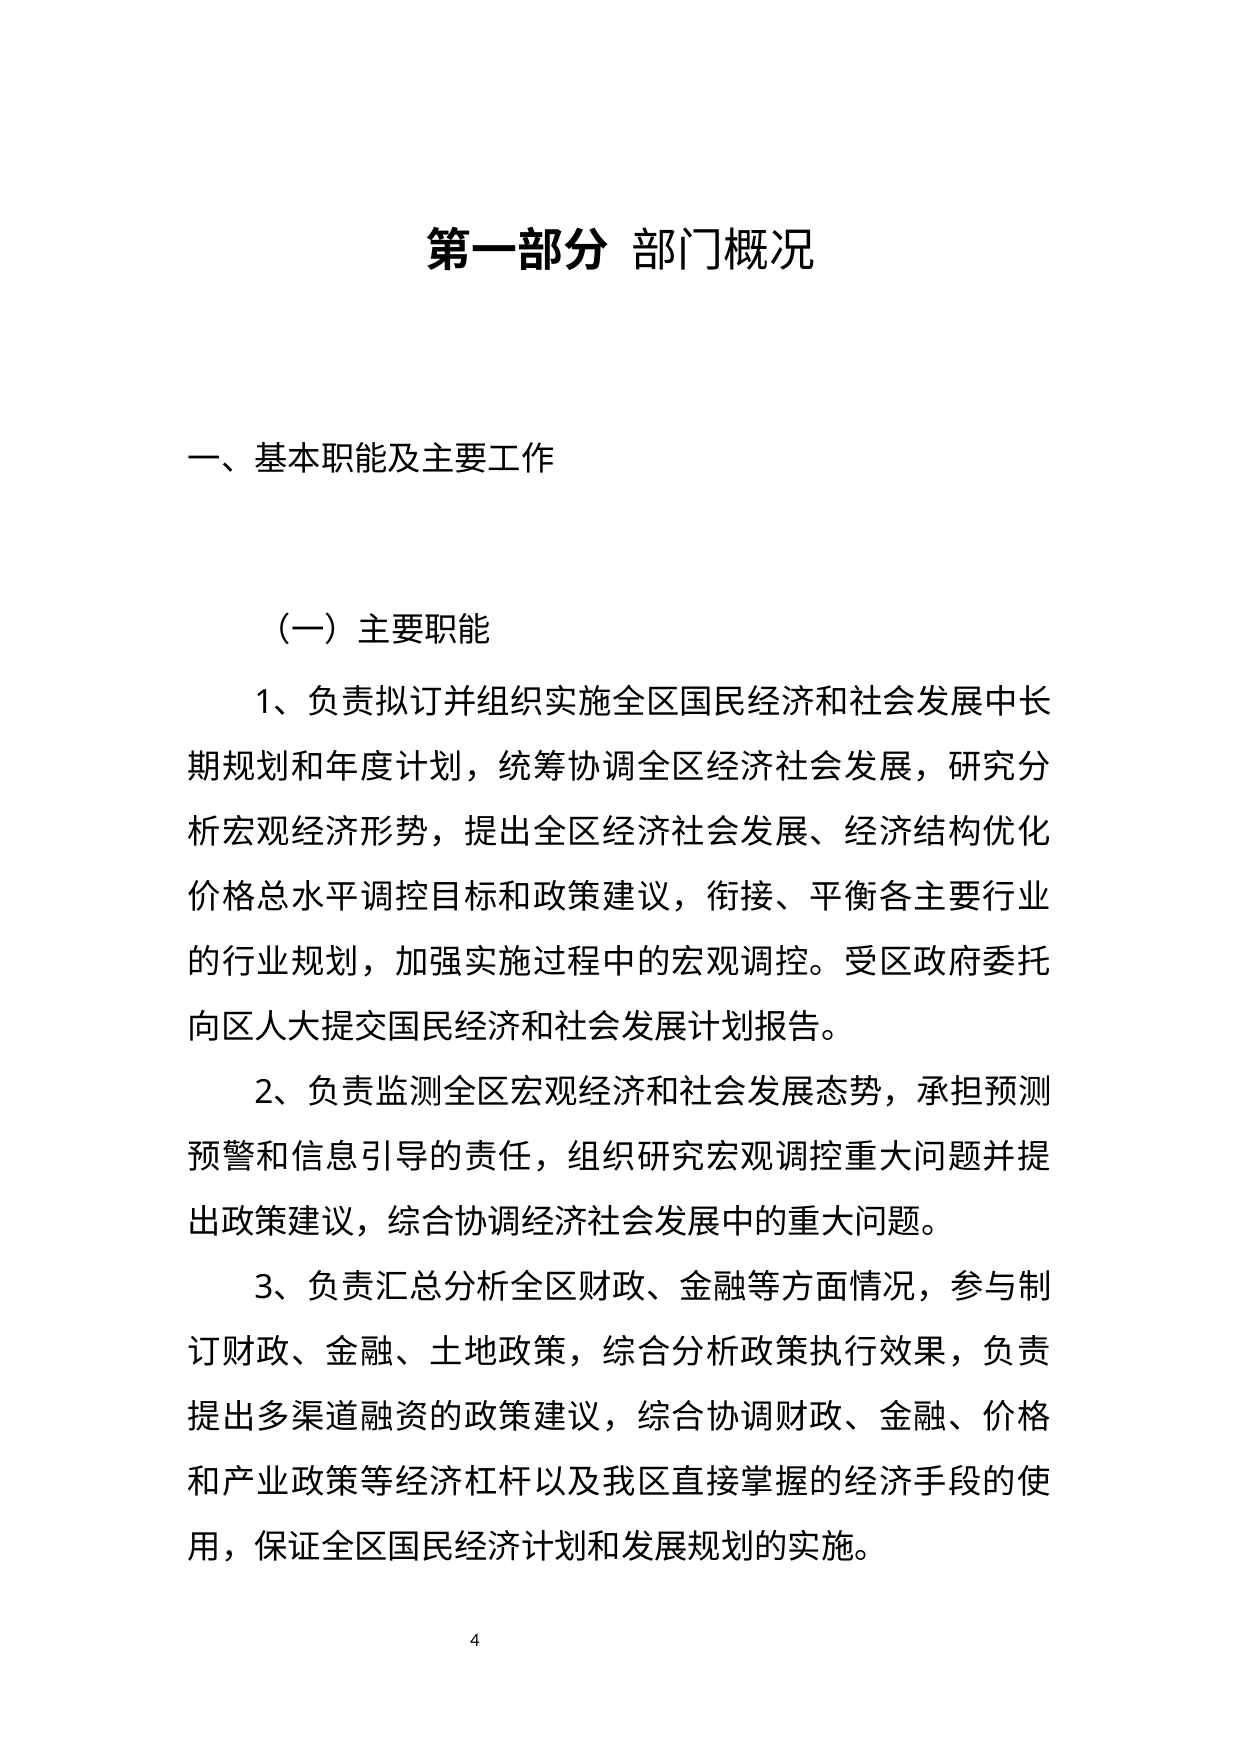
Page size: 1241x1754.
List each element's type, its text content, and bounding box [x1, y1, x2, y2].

subtitle 第一部分 部门概况 [187, 197, 1053, 295]
text 1、负责拟订并组织实施全区国民经济和社会发展中长期规划和年度计划，统筹协调全区经济社会发展，研究分析宏观经济形势，提出全区经济社会发展、经济结构优化、价格总水平调控目标和政策建议，衔接、平衡各主要行业的行业规划，加强实施过程中的宏观调控。受区政府委托向区人大提交国民经济和社会发展计划报告。 [187, 666, 1053, 1056]
text （一）主要职能 [187, 591, 1053, 654]
subtitle 一、基本职能及主要工作 [187, 424, 1053, 489]
text 3、负责汇总分析全区财政、金融等方面情况，参与制订财政、金融、土地政策，综合分析政策执行效果，负责提出多渠道融资的政策建议，综合协调财政、金融、价格和产业政策等经济杠杆以及我区直接掌握的经济手段的使用，保证全区国民经济计划和发展规划的实施。 [187, 1251, 1053, 1576]
text 2、负责监测全区宏观经济和社会发展态势，承担预测预警和信息引导的责任，组织研究宏观调控重大问题并提出政策建议，综合协调经济社会发展中的重大问题。 [187, 1056, 1053, 1251]
